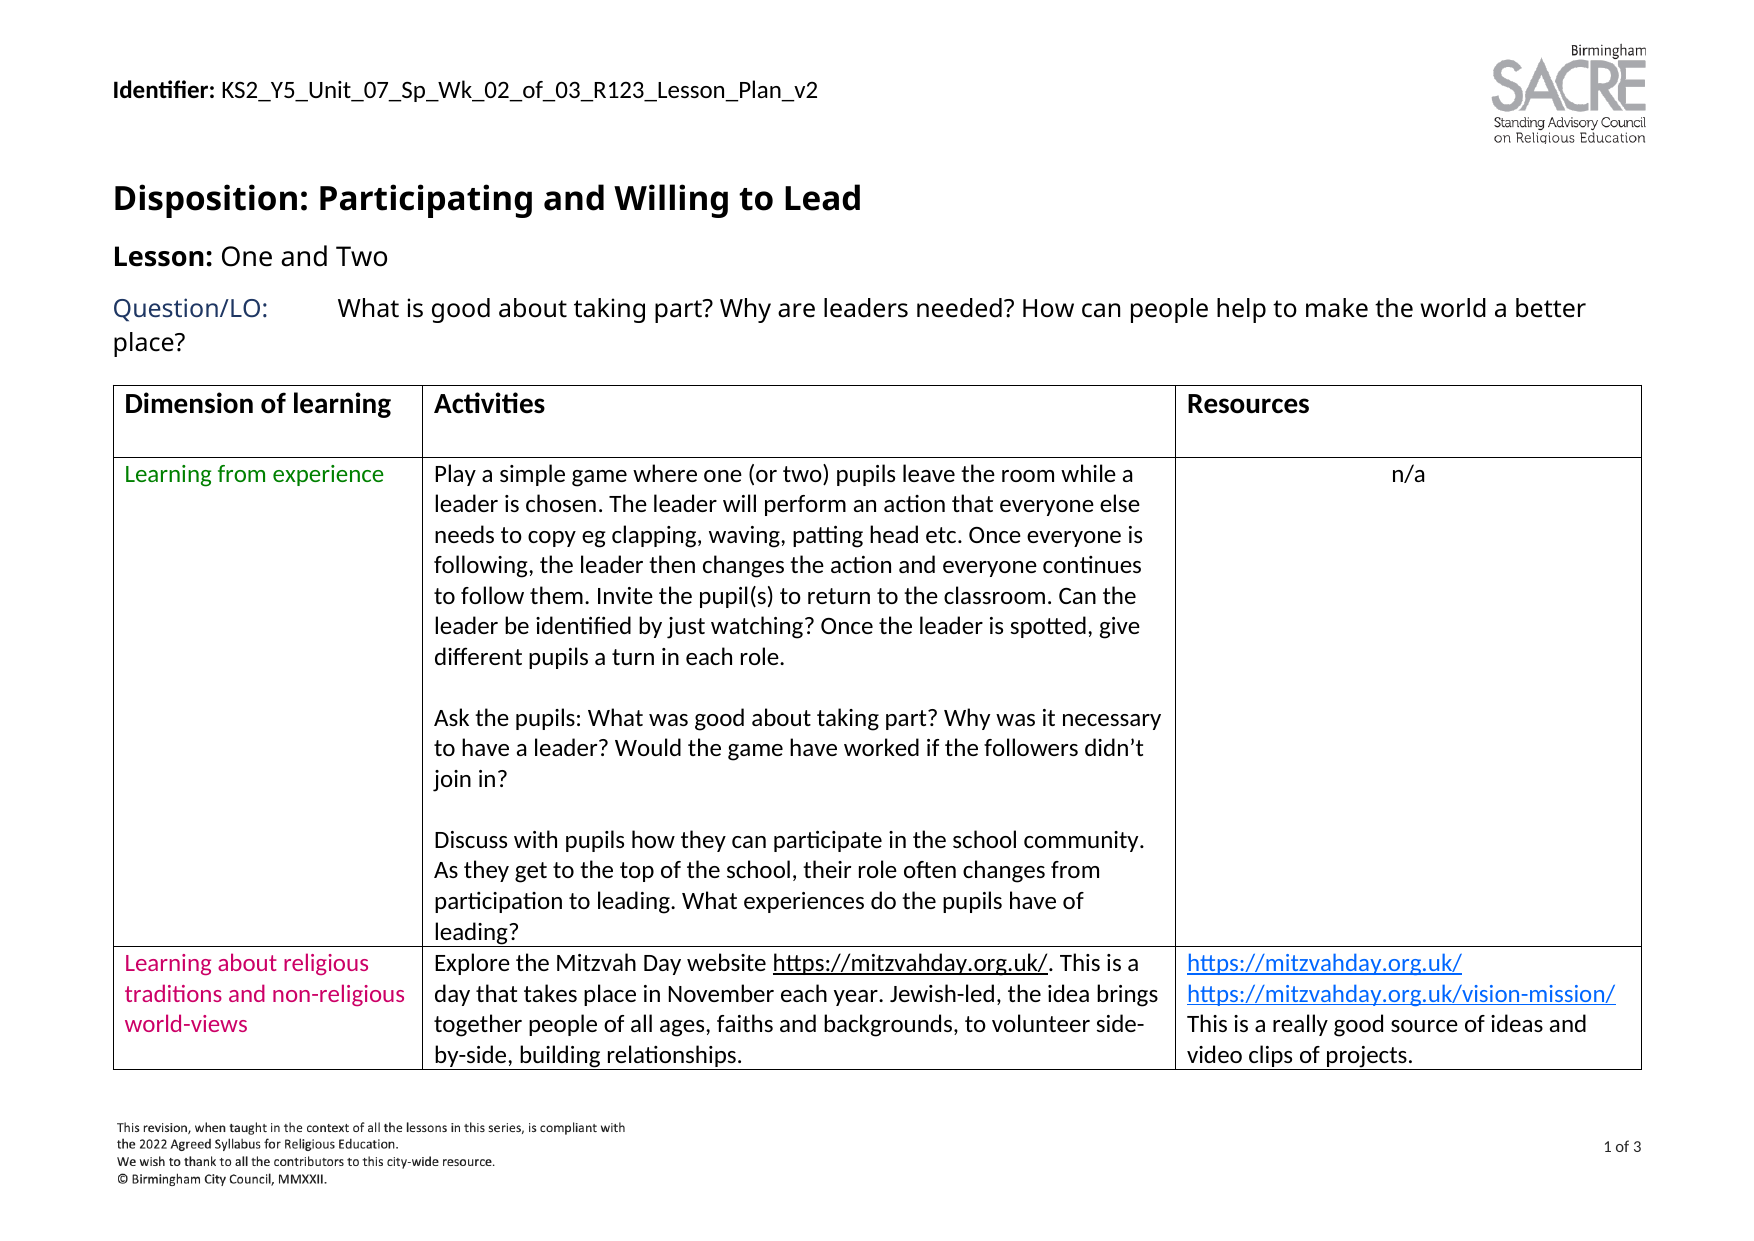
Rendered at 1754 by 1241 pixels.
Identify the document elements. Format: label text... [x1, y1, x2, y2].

table_header Resources [1176, 386, 1641, 457]
table_header Activities [423, 386, 1175, 457]
table_cell Play a simple game where one (or two) pupils leave the room while a leader is chosen. The leader will perform an action that everyone else needs to copy eg clapping, waving, patting head etc. Once everyone is following, the leader then changes the action and everyone continues to follow them. Invite the pupil(s) to return to the classroom. Can the leader be identified by just watching? Once the leader is spotted, give different pupils a turn in each role. Ask the pupils: What was good about taking part? Why was it necessary to have a leader? Would the game have worked if the followers didn’t join in? Discuss with pupils how they can participate in the school community. As they get to the top of the school, their role often changes from participation to leading. What experiences do the pupils have of leading? [423, 458, 1175, 946]
table_cell Learning about religious traditions and non-religious world-views [114, 947, 422, 1069]
table_header Dimension of learning [114, 386, 422, 457]
picture [112, 1119, 629, 1188]
table_cell n/a [1176, 458, 1641, 946]
subtitle Disposition: Participating and Willing to Lead [112, 175, 1641, 220]
subtitle Lesson: One and Two [112, 237, 1641, 274]
subtitle Question/LO: What is good about taking part? Why are leaders needed? How can people help to make the world a better place? [112, 291, 1641, 359]
table_cell Learning from experience [114, 458, 422, 946]
